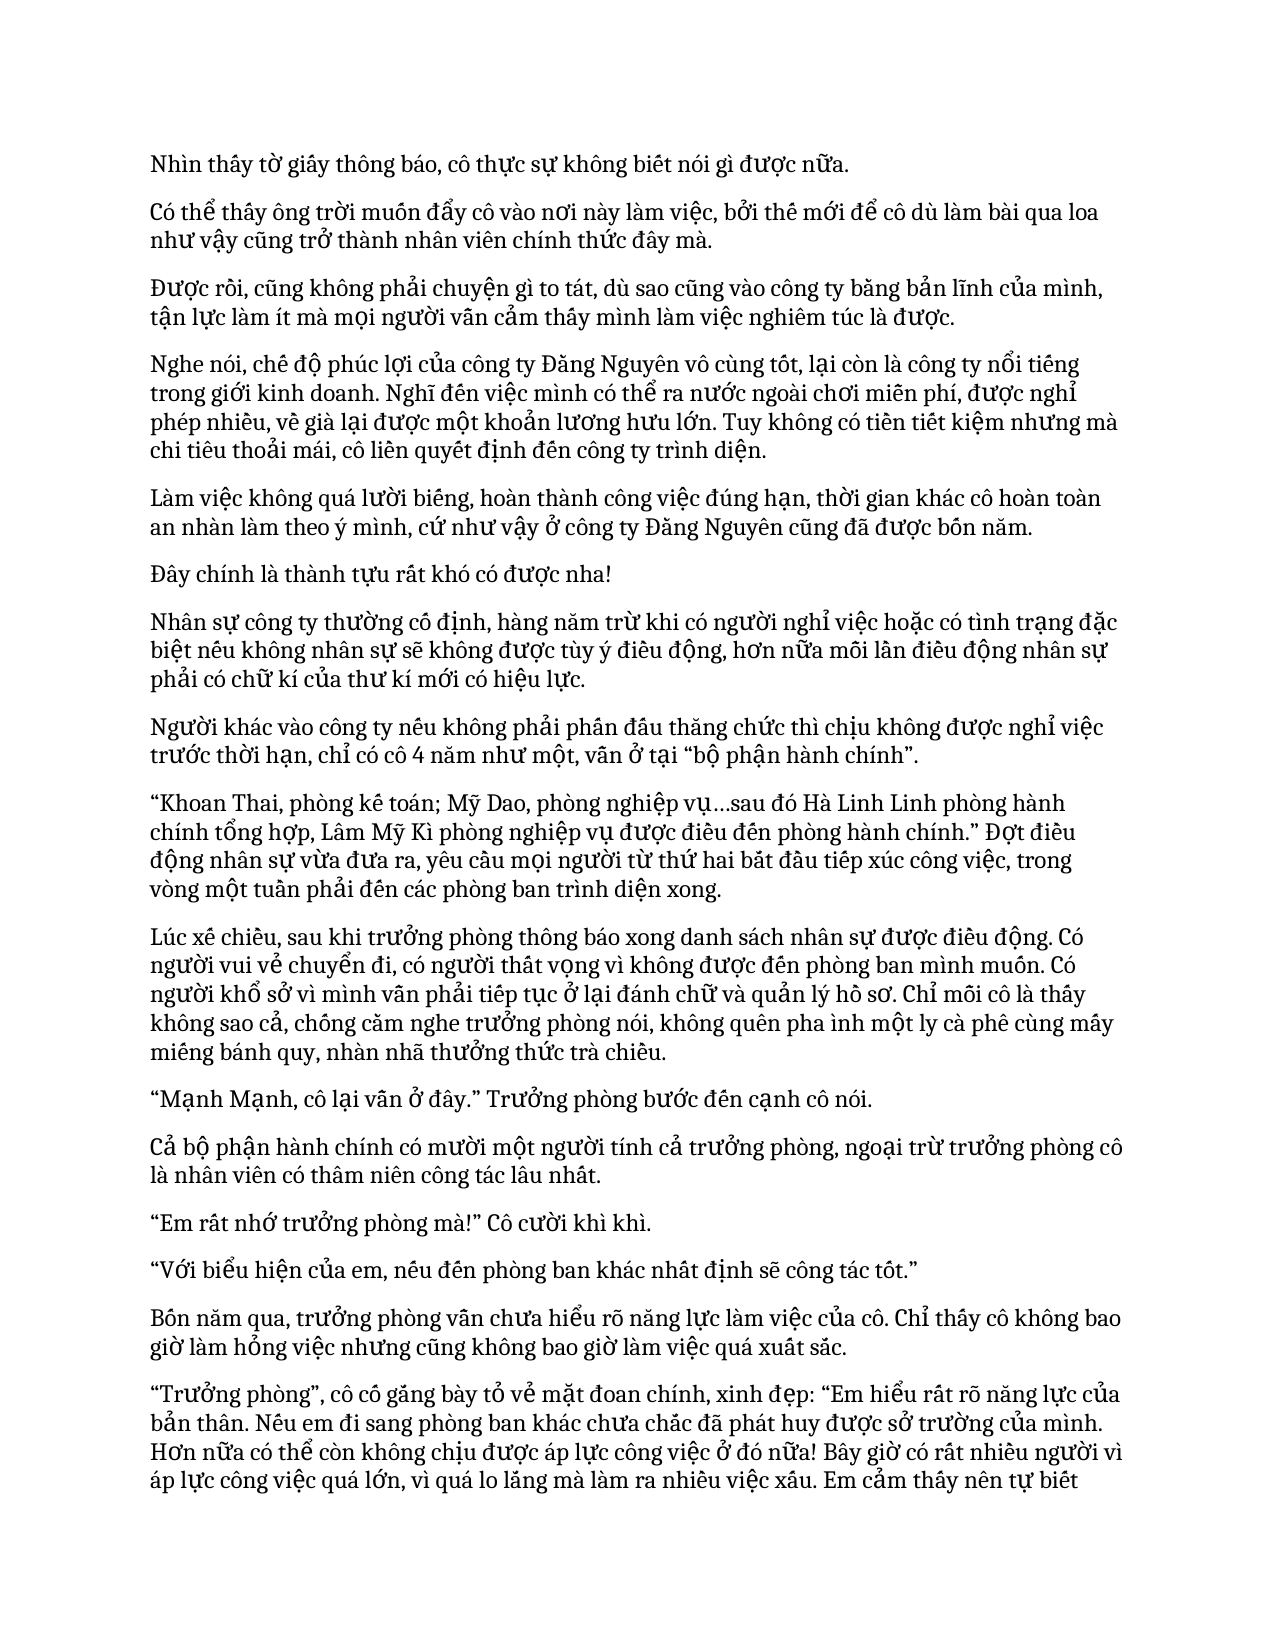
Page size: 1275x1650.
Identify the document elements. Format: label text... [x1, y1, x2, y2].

text Bốn năm qua, trưởng phòng vẫn chưa hiểu rõ năng lực làm việc của cô. Chỉ thấy cô không bao giờ làm hỏng việc nhưng cũng không bao giờ làm việc quá xuất sắc. [150, 1304, 1125, 1361]
text “Em rất nhớ trưởng phòng mà!” Cô cười khì khì. [150, 1209, 1125, 1237]
text Đây chính là thành tựu rất khó có được nha! [150, 560, 1125, 589]
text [150, 1380, 1125, 1495]
text Có thể thấy ông trời muốn đẩy cô vào nơi này làm việc, bởi thế mới để cô dù làm bài qua loa như vậy cũng trở thành nhân viên chính thức đây mà. [150, 197, 1125, 255]
text Nhìn thấy tờ giấy thông báo, cô thực sự không biết nói gì được nữa. [150, 150, 1125, 179]
text Cả bộ phận hành chính có mười một người tính cả trưởng phòng, ngoại trừ trưởng phòng cô là nhân viên có thâm niên công tác lâu nhất. [150, 1132, 1125, 1190]
text Nhân sự công ty thường cố định, hàng năm trừ khi có người nghỉ việc hoặc có tình trạng đặc biệt nếu không nhân sự sẽ không được tùy ý điều động, hơn nữa mỗi lần điều động nhân sự phải có chữ kí của thư kí mới có hiệu lực. [150, 607, 1125, 694]
text Người khác vào công ty nếu không phải phấn đấu thăng chức thì chịu không được nghỉ việc trước thời hạn, chỉ có cô 4 năm như một, vẫn ở tại “bộ phận hành chính”. [150, 712, 1125, 770]
text Làm việc không quá lười biếng, hoàn thành công việc đúng hạn, thời gian khác cô hoàn toàn an nhàn làm theo ý mình, cứ như vậy ở công ty Đằng Nguyên cũng đã được bốn năm. [150, 484, 1125, 541]
text Nghe nói, chế độ phúc lợi của công ty Đằng Nguyên vô cùng tốt, lại còn là công ty nổi tiếng trong giới kinh doanh. Nghĩ đến việc mình có thể ra nước ngoài chơi miễn phí, được nghỉ phép nhiều, về già lại được một khoản lương hưu lớn. Tuy không có tiền tiết kiệm nhưng mà chi tiêu thoải mái, cô liền quyết định đến công ty trình diện. [150, 350, 1125, 465]
text “Mạnh Mạnh, cô lại vẫn ở đây.” Trưởng phòng bước đến cạnh cô nói. [150, 1085, 1125, 1114]
text “Khoan Thai, phòng kế toán; Mỹ Dao, phòng nghiệp vụ…sau đó Hà Linh Linh phòng hành chính tổng hợp, Lâm Mỹ Kì phòng nghiệp vụ được điều đến phòng hành chính.” Đợt điều động nhân sự vừa đưa ra, yêu cầu mọi người từ thứ hai bắt đầu tiếp xúc công việc, trong vòng một tuần phải đến các phòng ban trình diện xong. [150, 789, 1125, 904]
text “Với biểu hiện của em, nếu đến phòng ban khác nhất định sẽ công tác tốt.” [150, 1256, 1125, 1285]
text Lúc xế chiều, sau khi trưởng phòng thông báo xong danh sách nhân sự được điều động. Có người vui vẻ chuyển đi, có người thất vọng vì không được đến phòng ban mình muốn. Có người khổ sở vì mình vẫn phải tiếp tục ở lại đánh chữ và quản lý hồ sơ. Chỉ mỗi cô là thấy không sao cả, chống cằm nghe trưởng phòng nói, không quên pha ình một ly cà phê cùng mấy miếng bánh quy, nhàn nhã thưởng thức trà chiều. [150, 922, 1125, 1066]
text Được rồi, cũng không phải chuyện gì to tát, dù sao cũng vào công ty bằng bản lĩnh của mình, tận lực làm ít mà mọi người vẫn cảm thấy mình làm việc nghiêm túc là được. [150, 274, 1125, 331]
